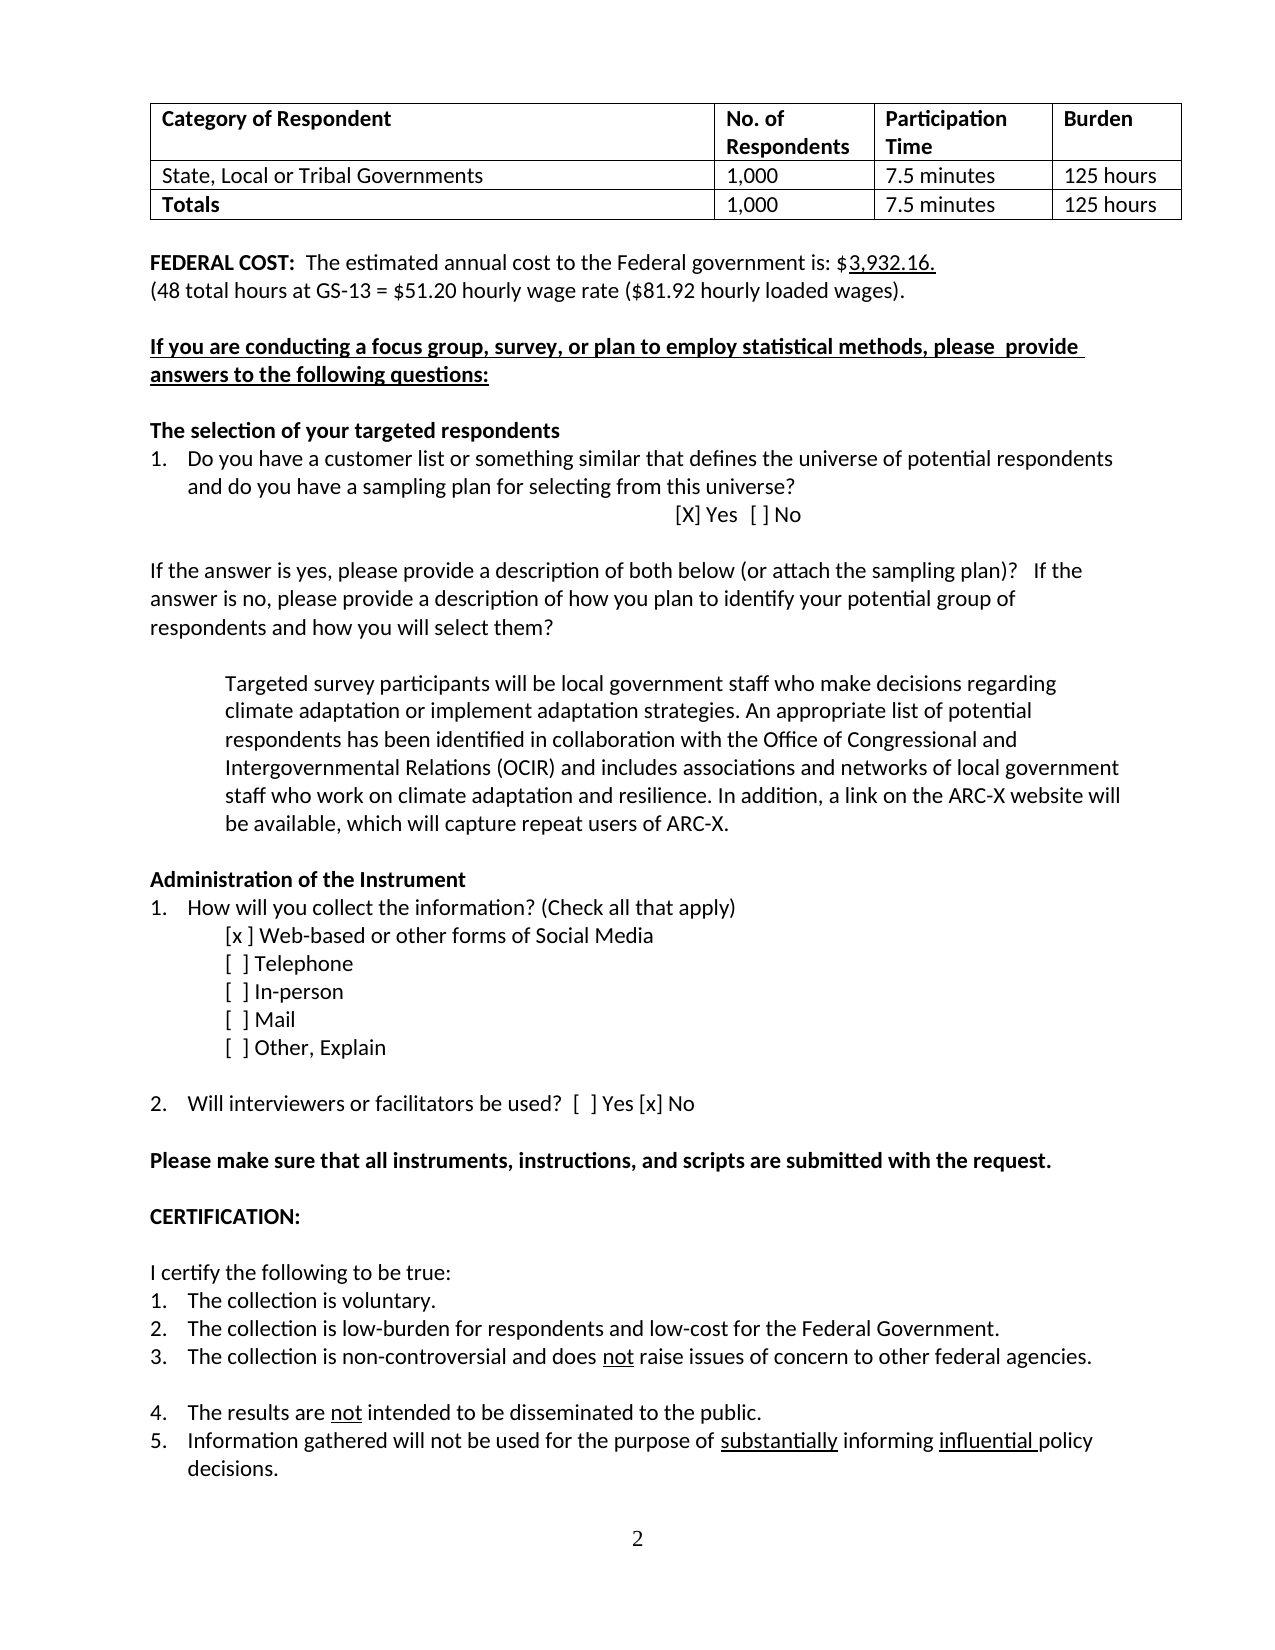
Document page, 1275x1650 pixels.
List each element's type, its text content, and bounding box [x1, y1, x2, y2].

table_cell 125 hours [1053, 161, 1181, 189]
table_header Burden [1053, 104, 1181, 160]
table_cell Totals [151, 190, 714, 219]
text FEDERAL COST: The estimated annual cost to the Federal government is: $3,932.16. (48 total hours at GS-13 = $51.20 hourly wage rate ($81.92 hourly loaded wages). [150, 248, 1125, 304]
table_cell State, Local or Tribal Governments [151, 161, 714, 189]
table_cell 1,000 [715, 161, 874, 189]
text If you are conducting a focus group, survey, or plan to employ statistical methods, please provide answers to the following questions: [150, 332, 1125, 388]
table_cell 125 hours [1053, 190, 1181, 219]
text [ ] Telephone [225, 949, 1125, 977]
table_cell 1,000 [715, 190, 874, 219]
text [ ] Other, Explain [225, 1033, 1125, 1061]
text I certify the following to be true: [150, 1258, 1125, 1286]
text Targeted survey participants will be local government staff who make decisions regarding climate adaptation or implement adaptation strategies. An appropriate list of potential respondents has been identified in collaboration with the Office of Congressional and Intergovernmental Relations (OCIR) and includes associations and networks of local government staff who work on climate adaptation and resilience. In addition, a link on the ARC-X website will be available, which will capture repeat users of ARC-X. [225, 669, 1125, 837]
list How will you collect the information? (Check all that apply) [150, 893, 1125, 921]
text CERTIFICATION: [150, 1202, 1125, 1230]
list Will interviewers or facilitators be used? [ ] Yes [x] No [150, 1089, 1125, 1117]
text [ ] Mail [225, 1005, 1125, 1033]
text The selection of your targeted respondents [150, 416, 1125, 444]
list The results are not intended to be disseminated to the public. [150, 1398, 1125, 1426]
text Please make sure that all instruments, instructions, and scripts are submitted with the request. [150, 1146, 1125, 1174]
table_header Category of Respondent [151, 104, 714, 160]
list The collection is voluntary. [150, 1286, 1125, 1314]
table_cell 7.5 minutes [875, 161, 1052, 189]
list The collection is low-burden for respondents and low-cost for the Federal Government. [150, 1314, 1125, 1342]
list The collection is non-controversial and does not raise issues of concern to other federal agencies. [150, 1342, 1125, 1398]
table_header No. of Respondents [715, 104, 874, 160]
table_header Participation Time [875, 104, 1052, 160]
list Do you have a customer list or something similar that defines the universe of potential respondents and do you have a sampling plan for selecting from this universe? [X] Yes [ ] No [150, 444, 1125, 528]
list Information gathered will not be used for the purpose of substantially informing influential policy decisions. [150, 1426, 1125, 1482]
table_cell 7.5 minutes [875, 190, 1052, 219]
text [x ] Web-based or other forms of Social Media [225, 921, 1125, 949]
text If the answer is yes, please provide a description of both below (or attach the sampling plan)? If the answer is no, please provide a description of how you plan to identify your potential group of respondents and how you will select them? [150, 557, 1125, 641]
text [ ] In-person [225, 977, 1125, 1005]
text Administration of the Instrument [150, 865, 1125, 893]
